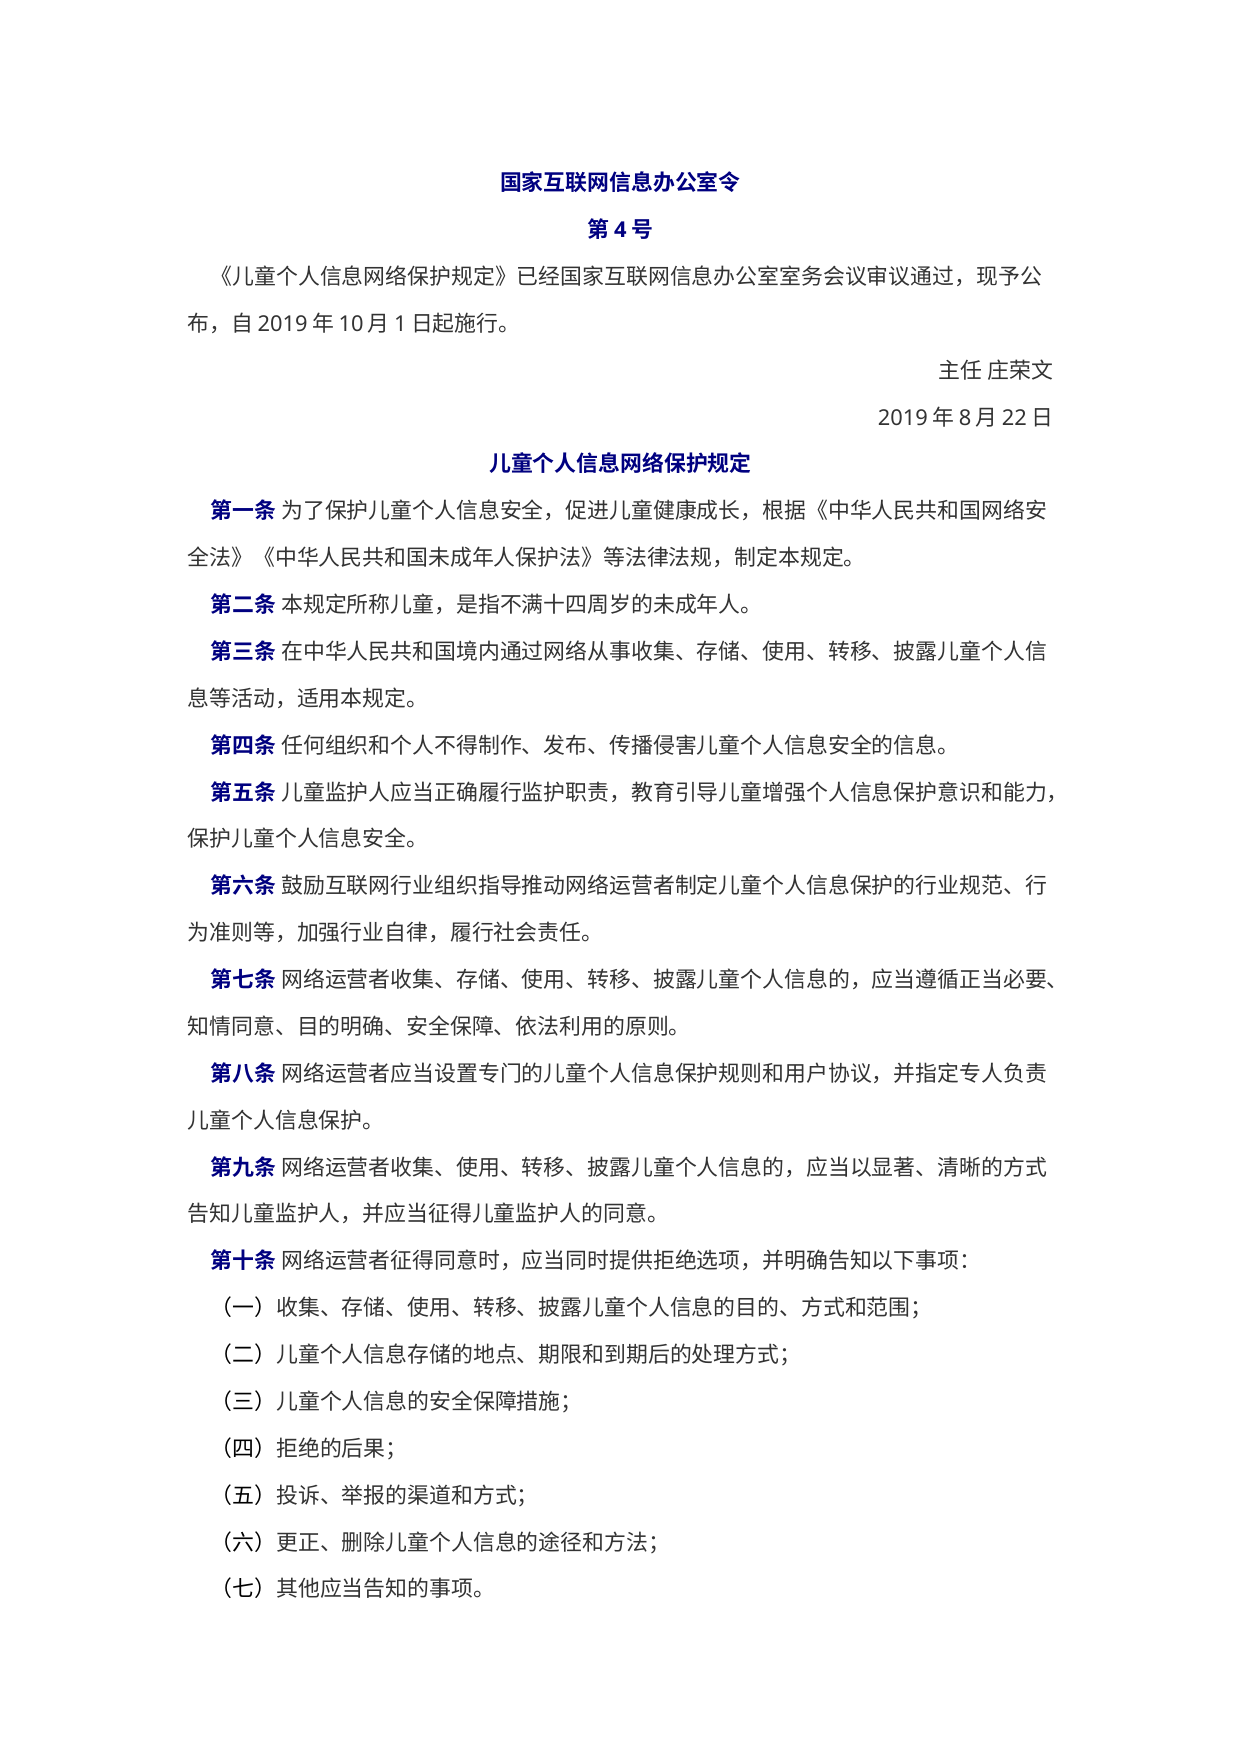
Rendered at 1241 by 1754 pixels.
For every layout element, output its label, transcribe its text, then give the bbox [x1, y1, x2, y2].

text 第三条 在中华人民共和国境内通过网络从事收集、存储、使用、转移、披露儿童个人信息等活动，适用本规定。 [187, 619, 1053, 712]
text 2019年8月22日 [187, 384, 1053, 431]
text 第十条 网络运营者征得同意时，应当同时提供拒绝选项，并明确告知以下事项： [187, 1228, 1053, 1275]
text （六）更正、删除儿童个人信息的途径和方法； [187, 1509, 1053, 1556]
text 第六条 鼓励互联网行业组织指导推动网络运营者制定儿童个人信息保护的行业规范、行为准则等，加强行业自律，履行社会责任。 [187, 853, 1053, 947]
text 第二条 本规定所称儿童，是指不满十四周岁的未成年人。 [187, 572, 1053, 619]
text 《儿童个人信息网络保护规定》已经国家互联网信息办公室室务会议审议通过，现予公布，自2019年10月1日起施行。 [187, 244, 1053, 337]
text 第八条 网络运营者应当设置专门的儿童个人信息保护规则和用户协议，并指定专人负责儿童个人信息保护。 [187, 1041, 1053, 1134]
text （五）投诉、举报的渠道和方式； [187, 1462, 1053, 1509]
text 第五条 儿童监护人应当正确履行监护职责，教育引导儿童增强个人信息保护意识和能力，保护儿童个人信息安全。 [187, 759, 1053, 853]
text 主任 庄荣文 [187, 337, 1053, 384]
text 第九条 网络运营者收集、使用、转移、披露儿童个人信息的，应当以显著、清晰的方式告知儿童监护人，并应当征得儿童监护人的同意。 [187, 1134, 1053, 1228]
text 国家互联网信息办公室令 [187, 150, 1053, 197]
text 儿童个人信息网络保护规定 [187, 431, 1053, 478]
text （一）收集、存储、使用、转移、披露儿童个人信息的目的、方式和范围； [187, 1275, 1053, 1322]
text 第一条 为了保护儿童个人信息安全，促进儿童健康成长，根据《中华人民共和国网络安全法》《中华人民共和国未成年人保护法》等法律法规，制定本规定。 [187, 478, 1053, 572]
text 第四条 任何组织和个人不得制作、发布、传播侵害儿童个人信息安全的信息。 [187, 712, 1053, 759]
text 第七条 网络运营者收集、存储、使用、转移、披露儿童个人信息的，应当遵循正当必要、知情同意、目的明确、安全保障、依法利用的原则。 [187, 947, 1053, 1041]
text 第4号 [187, 197, 1053, 244]
text （四）拒绝的后果； [187, 1416, 1053, 1462]
text （七）其他应当告知的事项。 [187, 1556, 1053, 1603]
text （二）儿童个人信息存储的地点、期限和到期后的处理方式； [187, 1322, 1053, 1369]
text （三）儿童个人信息的安全保障措施； [187, 1369, 1053, 1416]
